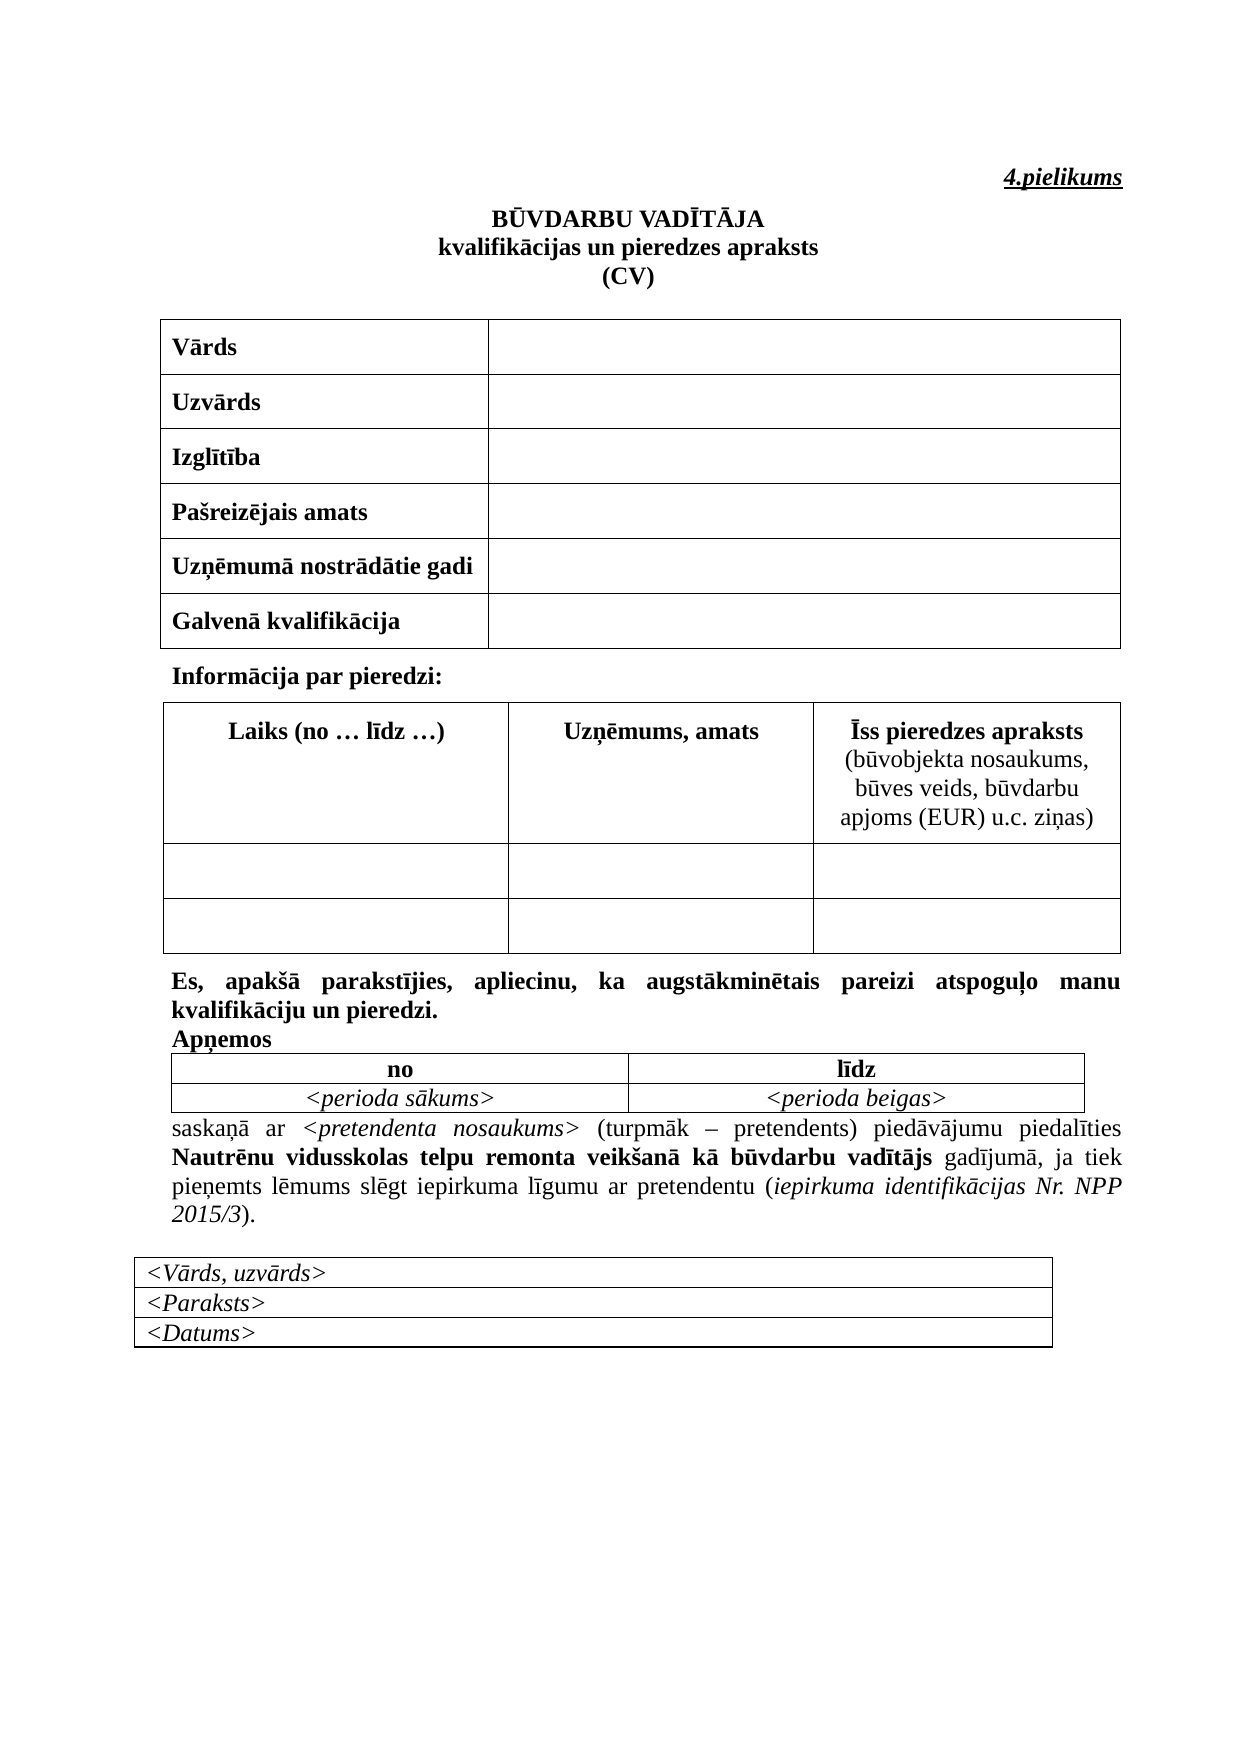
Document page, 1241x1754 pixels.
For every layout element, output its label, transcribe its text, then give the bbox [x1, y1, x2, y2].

text saskaņā ar <pretendenta nosaukums> (turpmāk – pretendents) piedāvājumu piedalīties Nautrēnu vidusskolas telpu remonta veikšanā kā būvdarbu vadītājs gadījumā, ja tiek pieņemts lēmums slēgt iepirkuma līgumu ar pretendentu (iepirkuma identifikācijas Nr. NPP 2015/3). [172, 1113, 1122, 1228]
table_header <Vārds, uzvārds> [135, 1258, 1052, 1287]
table_header Vārds [161, 320, 488, 373]
table_header [489, 320, 1120, 373]
table_header Uzņēmums, amats [509, 703, 813, 843]
table_cell [814, 899, 1120, 953]
text Apņemos [172, 1024, 1122, 1053]
table_cell [489, 484, 1120, 538]
text (CV) [134, 261, 1122, 290]
table_header Īss pieredzes apraksts (būvobjekta nosaukums, būves veids, būvdarbu apjoms (EUR) u.c. ziņas) [814, 703, 1120, 843]
table_cell <perioda sākums> [172, 1084, 628, 1112]
table_header Laiks (no … līdz …) [164, 703, 508, 843]
table_cell [814, 844, 1120, 898]
text BŪVDARBU VADĪTĀJA [134, 204, 1122, 232]
table_cell Izglītība [161, 429, 488, 483]
table_cell [489, 429, 1120, 483]
table_cell [509, 844, 813, 898]
table_cell [489, 539, 1120, 593]
table_cell Galvenā kvalifikācija [161, 594, 488, 647]
table_cell [489, 594, 1120, 647]
text 4.pielikums [134, 162, 1122, 191]
table_cell [164, 899, 508, 953]
table_cell [489, 375, 1120, 428]
table_cell [509, 899, 813, 953]
text Informācija par pieredzi: [172, 661, 1122, 690]
table_cell [164, 844, 508, 898]
table_cell <Datums> [135, 1318, 1052, 1346]
table_cell <perioda beigas> [629, 1084, 1084, 1112]
table_cell Uzņēmumā nostrādātie gadi [161, 539, 488, 593]
text Es, apakšā parakstījies, apliecinu, ka augstākminētais pareizi atspoguļo manu kvalifikāciju un pieredzi. [171, 966, 1122, 1024]
table_header līdz [629, 1054, 1084, 1082]
table_header no [172, 1054, 628, 1082]
table_cell Pašreizējais amats [161, 484, 488, 538]
table_cell Uzvārds [161, 375, 488, 428]
text kvalifikācijas un pieredzes apraksts [134, 232, 1122, 261]
table_cell <Paraksts> [135, 1288, 1052, 1317]
